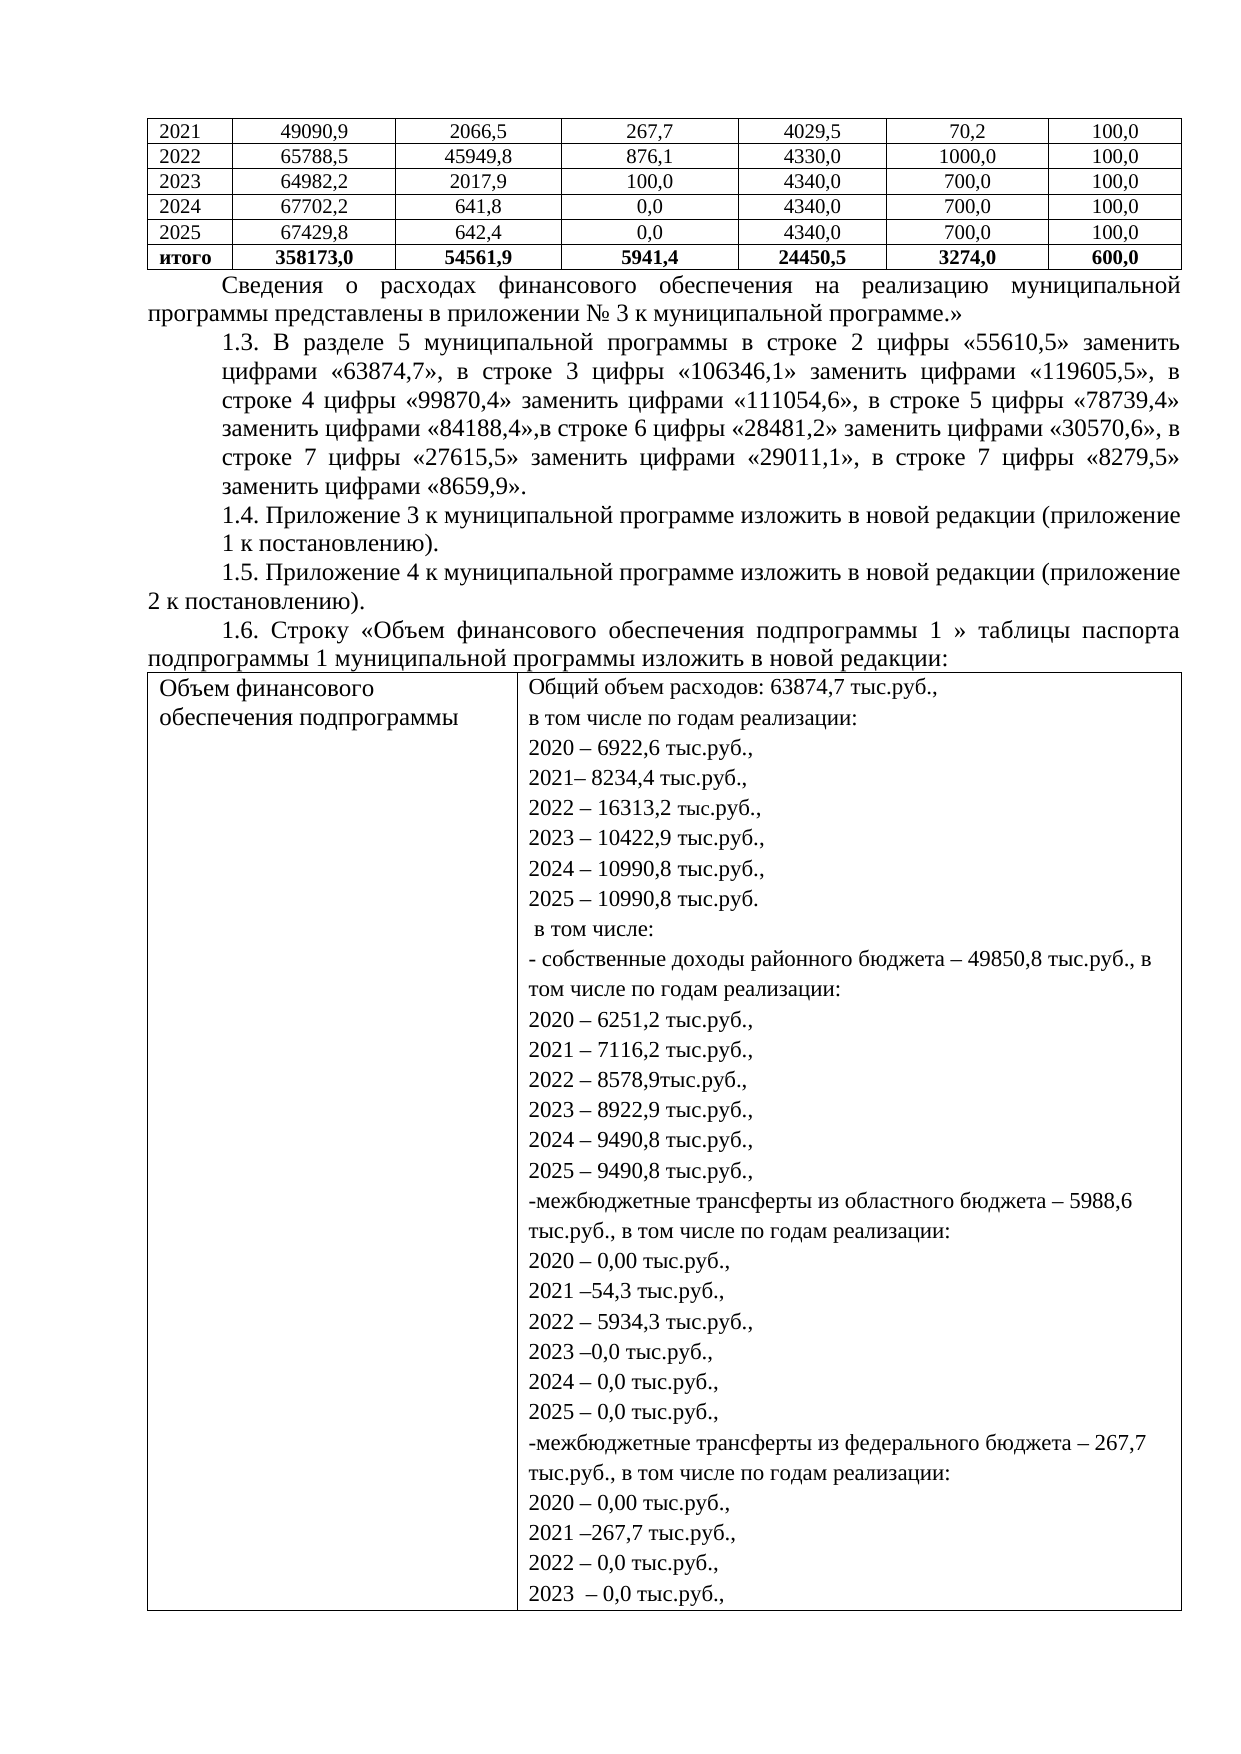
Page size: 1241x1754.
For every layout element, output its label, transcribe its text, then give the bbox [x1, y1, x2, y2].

table_cell 45949,8 [396, 144, 561, 168]
table_cell 2022 [148, 144, 232, 168]
table_cell 2023 [148, 169, 232, 193]
table_cell 267,7 [562, 119, 738, 143]
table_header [518, 673, 1181, 1610]
table_cell 700,0 [887, 169, 1048, 193]
text 1.5. Приложение 4 к муниципальной программе изложить в новой редакции (приложение 2 к постановлению). [148, 557, 1181, 615]
table_cell 2066,5 [396, 119, 561, 143]
table_cell 4340,0 [739, 220, 886, 244]
table_cell 100,0 [1049, 220, 1181, 244]
table_cell 24450,5 [739, 245, 886, 269]
table_cell 70,2 [887, 119, 1048, 143]
table_cell 100,0 [1049, 169, 1181, 193]
table_cell 600,0 [1049, 245, 1181, 269]
text Сведения о расходах финансового обеспечения на реализацию муниципальной программы представлены в приложении № 3 к муниципальной программе.» [148, 270, 1181, 327]
table_cell 2025 [148, 220, 232, 244]
table_cell 2024 [148, 195, 232, 218]
table_cell итого [148, 245, 232, 269]
table_cell 100,0 [1049, 119, 1181, 143]
table_cell 700,0 [887, 220, 1048, 244]
table_cell 5941,4 [562, 245, 738, 269]
table_cell 67702,2 [233, 195, 395, 218]
table_cell 0,0 [562, 220, 738, 244]
table_cell 2017,9 [396, 169, 561, 193]
table_cell 67429,8 [233, 220, 395, 244]
table_cell 64982,2 [233, 169, 395, 193]
table_cell 4340,0 [739, 169, 886, 193]
text 1.3. В разделе 5 муниципальной программы в строке 2 цифры «55610,5» заменить цифрами «63874,7», в строке 3 цифры «106346,1» заменить цифрами «119605,5», в строке 4 цифры «99870,4» заменить цифрами «111054,6», в строке 5 цифры «78739,4» заменить цифрами «84188,4»,в строке 6 цифры «28481,2» заменить цифрами «30570,6», в строке 7 цифры «27615,5» заменить цифрами «29011,1», в строке 7 цифры «8279,5» заменить цифрами «8659,9». [222, 327, 1181, 500]
table_cell 358173,0 [233, 245, 395, 269]
table_cell 641,8 [396, 195, 561, 218]
table_cell 4330,0 [739, 144, 886, 168]
table_cell 4029,5 [739, 119, 886, 143]
table_cell 100,0 [1049, 144, 1181, 168]
table_cell 49090,9 [233, 119, 395, 143]
table_cell 65788,5 [233, 144, 395, 168]
table_cell 3274,0 [887, 245, 1048, 269]
table_cell 100,0 [562, 169, 738, 193]
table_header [148, 673, 517, 1610]
table_cell 2021 [148, 119, 232, 143]
table_cell 642,4 [396, 220, 561, 244]
table_cell 876,1 [562, 144, 738, 168]
table_cell 700,0 [887, 195, 1048, 218]
table_cell 100,0 [1049, 195, 1181, 218]
text 1.4. Приложение 3 к муниципальной программе изложить в новой редакции (приложение 1 к постановлению). [222, 500, 1181, 557]
text 1.6. Строку «Объем финансового обеспечения подпрограммы 1 » таблицы паспорта подпрограммы 1 муниципальной программы изложить в новой редакции: [148, 615, 1181, 672]
table_cell 1000,0 [887, 144, 1048, 168]
table_cell 0,0 [562, 195, 738, 218]
table_cell 54561,9 [396, 245, 561, 269]
table_cell 4340,0 [739, 195, 886, 218]
